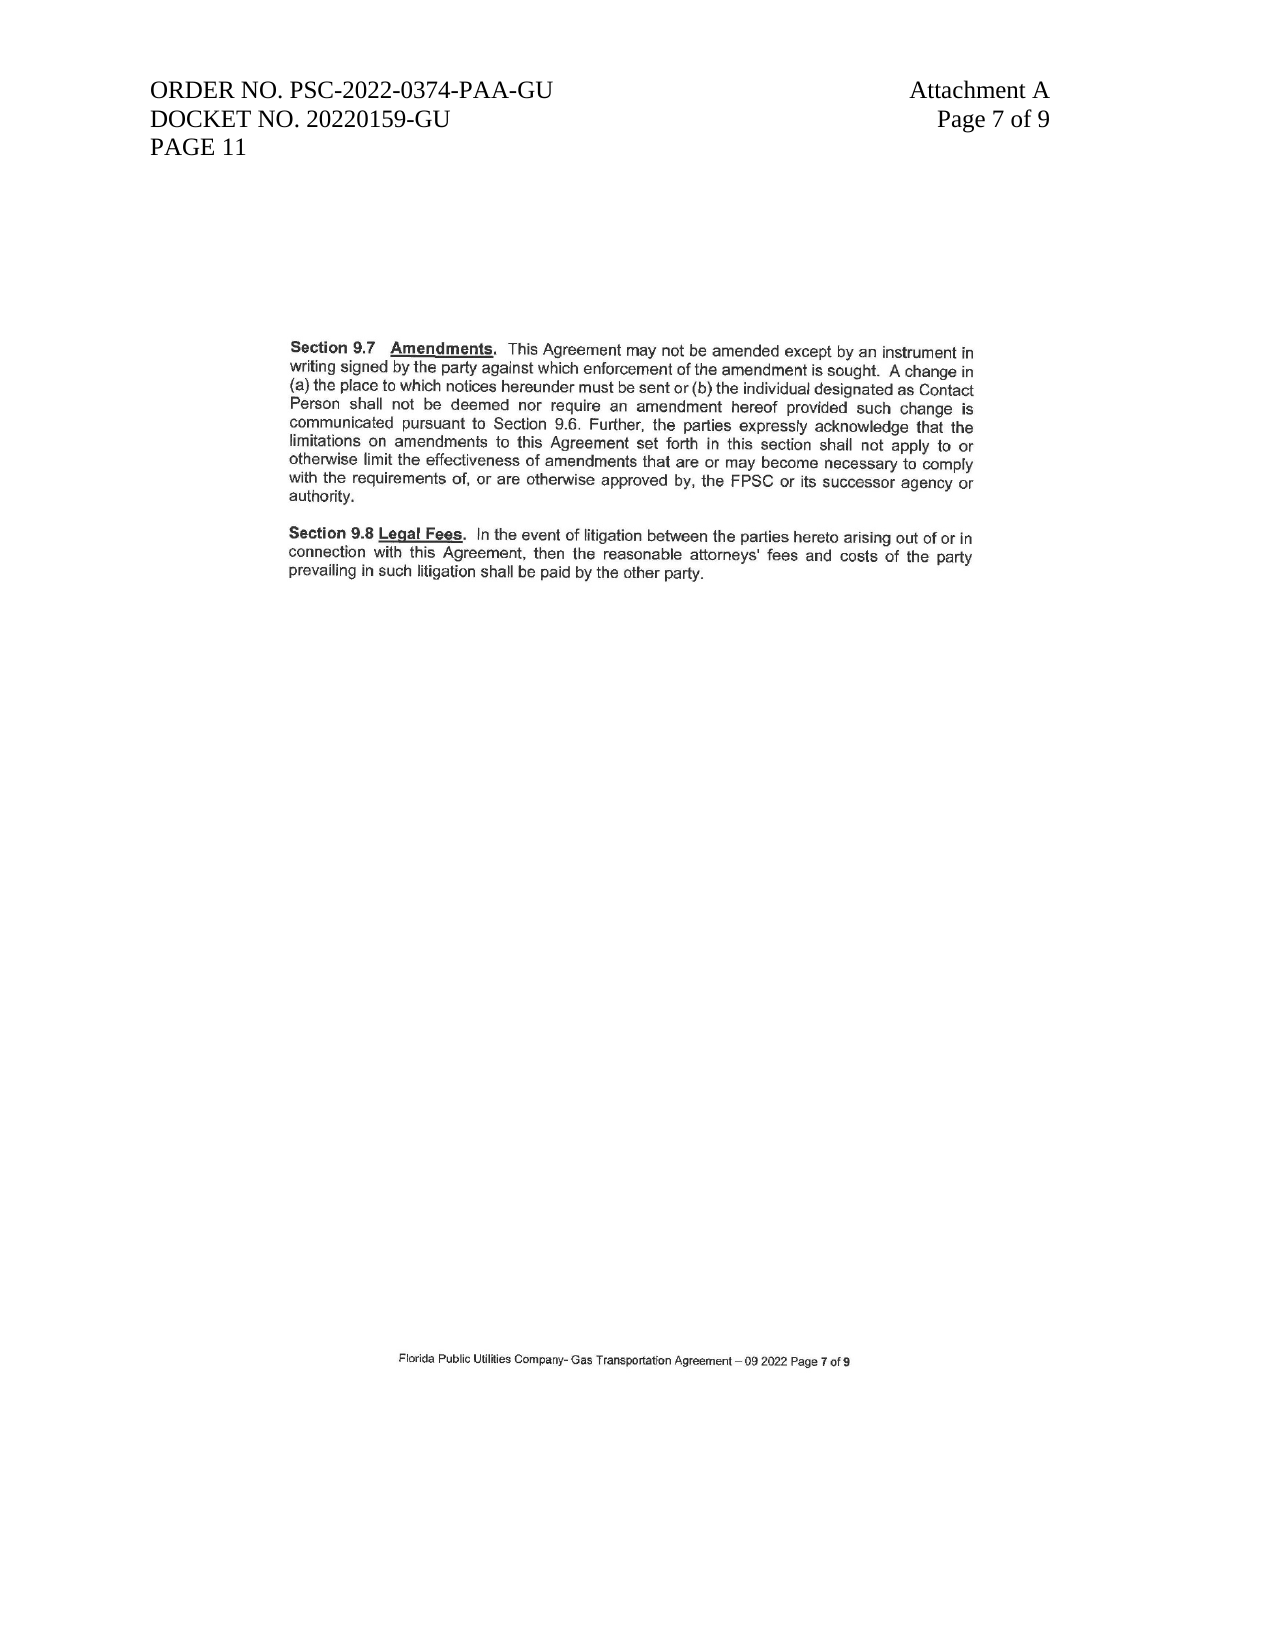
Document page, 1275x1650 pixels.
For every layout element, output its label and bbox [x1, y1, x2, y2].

picture [150, 190, 1125, 1452]
